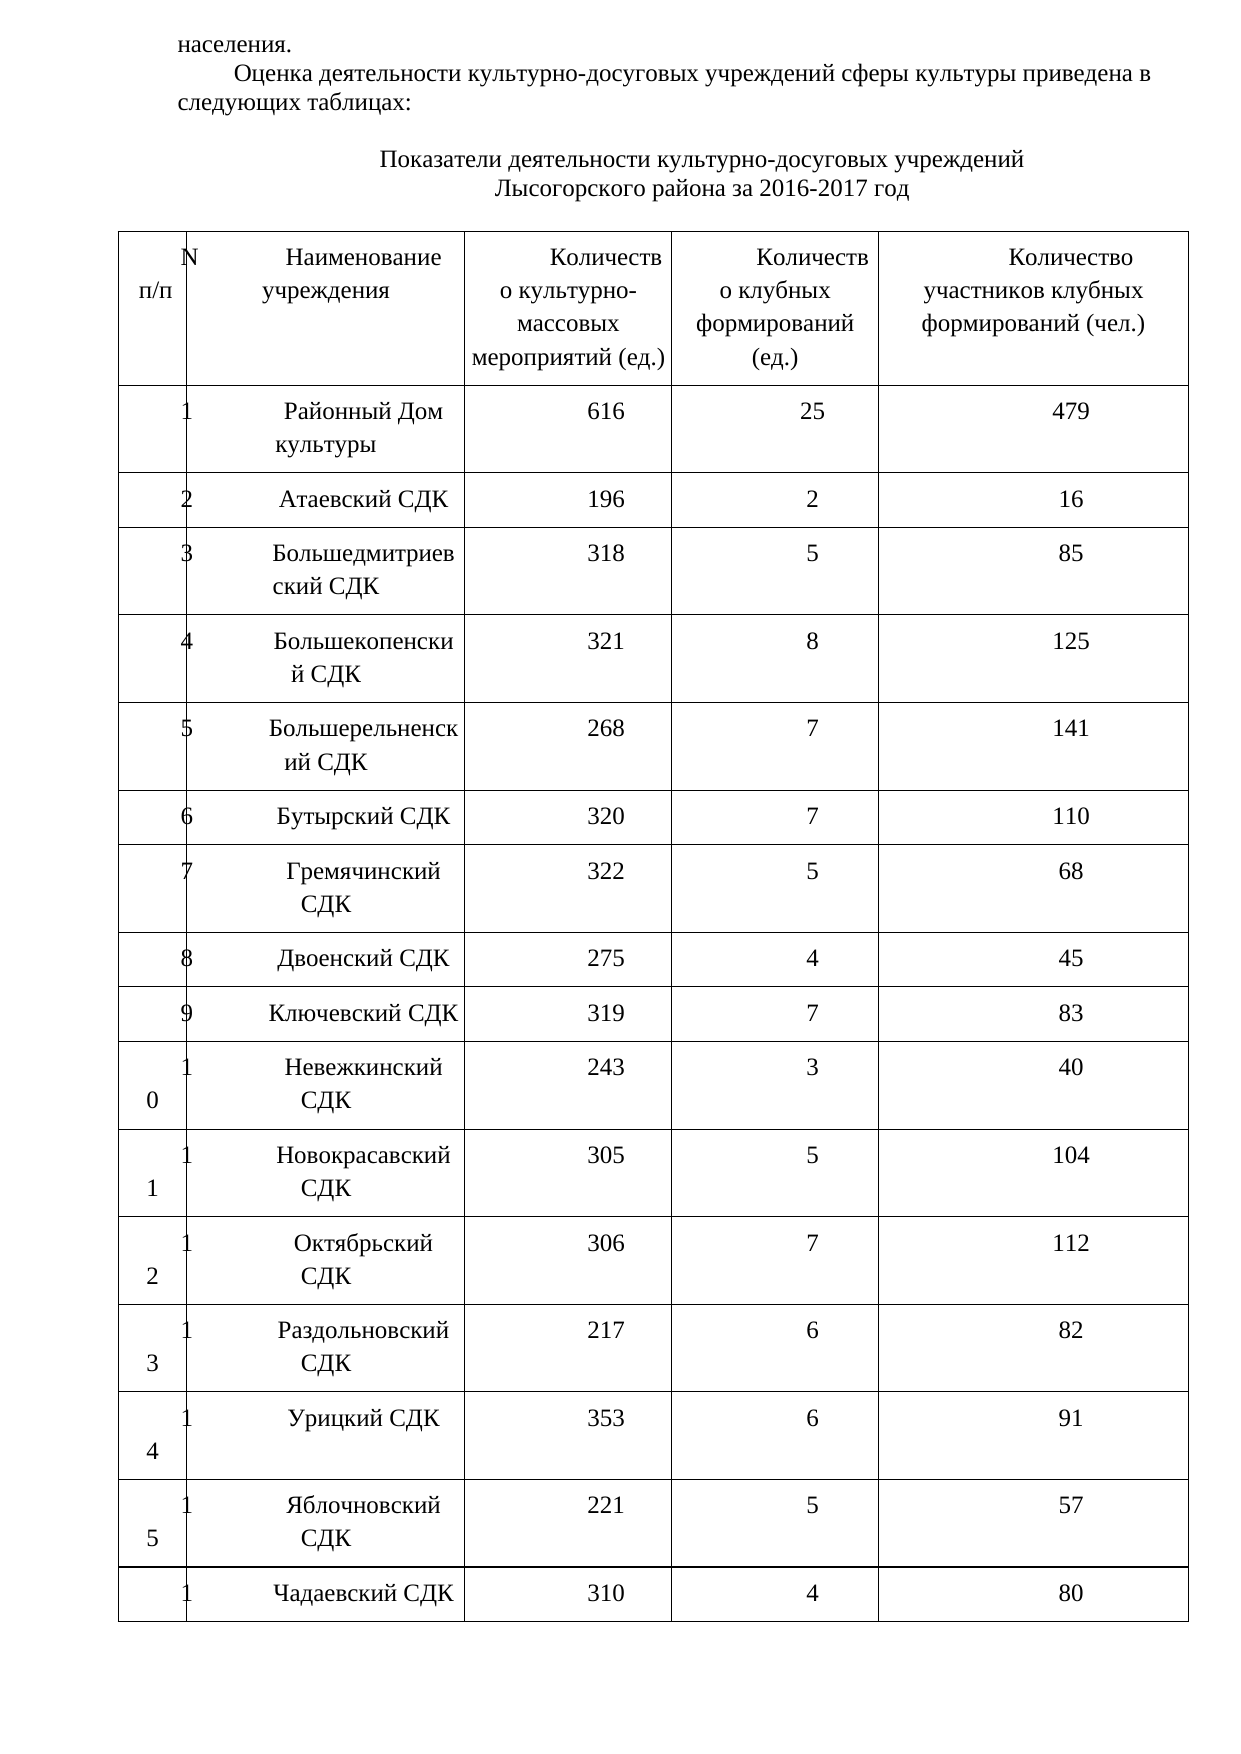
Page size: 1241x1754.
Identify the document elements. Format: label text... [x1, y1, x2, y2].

table_cell 125 [879, 615, 1188, 702]
table_cell 85 [879, 528, 1188, 614]
table_cell 310 [465, 1568, 671, 1621]
table_cell 7 [672, 791, 878, 844]
table_cell 322 [465, 845, 671, 932]
text Оценка деятельности культурно-досуговых учреждений сферы культуры приведена в следующих таблицах: [177, 58, 1152, 116]
table_cell Новокрасавский СДК [187, 1130, 464, 1216]
table_cell 1 [119, 386, 186, 472]
table_cell 16 [119, 1568, 186, 1621]
table_cell 25 [672, 386, 878, 472]
table_cell 4 [119, 615, 186, 702]
table_cell Большерельненский СДК [187, 703, 464, 789]
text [177, 29, 1152, 58]
table_cell 3 [672, 1042, 878, 1128]
table_cell Двоенский СДК [187, 933, 464, 986]
table_cell 3 [119, 528, 186, 614]
table_cell 11 [119, 1130, 186, 1216]
table_cell 318 [465, 528, 671, 614]
table_cell 5 [672, 1480, 878, 1566]
table_cell 217 [465, 1305, 671, 1391]
table_header Количество культурно-массовых мероприятий (ед.) [465, 232, 671, 384]
table_cell 320 [465, 791, 671, 844]
table_cell 12 [119, 1217, 186, 1304]
table_cell 2 [672, 473, 878, 527]
table_cell 68 [879, 845, 1188, 932]
table_cell 221 [465, 1480, 671, 1566]
table_cell 16 [879, 473, 1188, 527]
table_cell 8 [119, 933, 186, 986]
table_cell 305 [465, 1130, 671, 1216]
table_cell 110 [879, 791, 1188, 844]
table_cell Ключевский СДК [187, 987, 464, 1041]
table_cell 141 [879, 703, 1188, 789]
table_cell Районный Дом культуры [187, 386, 464, 472]
table_header Количество участников клубных формирований (чел.) [879, 232, 1188, 384]
table_cell 5 [119, 703, 186, 789]
table_cell 91 [879, 1392, 1188, 1479]
table_cell 479 [879, 386, 1188, 472]
table_cell 306 [465, 1217, 671, 1304]
text Показатели деятельности культурно-досуговых учреждений [177, 144, 1152, 173]
table_cell 57 [879, 1480, 1188, 1566]
table_cell 14 [119, 1392, 186, 1479]
table_cell 10 [119, 1042, 186, 1128]
table_cell 196 [465, 473, 671, 527]
table_cell 319 [465, 987, 671, 1041]
table_header Наименование учреждения [187, 232, 464, 384]
table_cell Невежкинский СДК [187, 1042, 464, 1128]
table_cell 15 [119, 1480, 186, 1566]
table_cell 80 [879, 1568, 1188, 1621]
table_header Количество клубных формирований (ед.) [672, 232, 878, 384]
table_cell 268 [465, 703, 671, 789]
table_cell 243 [465, 1042, 671, 1128]
table_cell 616 [465, 386, 671, 472]
table_cell 9 [119, 987, 186, 1041]
table_cell 321 [465, 615, 671, 702]
table_cell Чадаевский СДК [187, 1568, 464, 1621]
table_cell Бутырский СДК [187, 791, 464, 844]
table_cell 6 [672, 1392, 878, 1479]
table_cell 275 [465, 933, 671, 986]
table_cell Урицкий СДК [187, 1392, 464, 1479]
table_cell 7 [672, 1217, 878, 1304]
table_cell 13 [119, 1305, 186, 1391]
table_cell 8 [672, 615, 878, 702]
table_cell 112 [879, 1217, 1188, 1304]
table_cell 4 [672, 1568, 878, 1621]
table_cell 7 [672, 703, 878, 789]
table_cell 104 [879, 1130, 1188, 1216]
table_cell 7 [119, 845, 186, 932]
table_cell Октябрьский СДК [187, 1217, 464, 1304]
table_cell 4 [672, 933, 878, 986]
table_cell 7 [672, 987, 878, 1041]
table_cell Гремячинский СДК [187, 845, 464, 932]
table_cell 83 [879, 987, 1188, 1041]
table_cell 6 [119, 791, 186, 844]
table_cell Раздольновский СДК [187, 1305, 464, 1391]
table_cell 5 [672, 1130, 878, 1216]
table_cell 2 [119, 473, 186, 527]
table_cell Большедмитриевский СДК [187, 528, 464, 614]
table_cell 45 [879, 933, 1188, 986]
table_cell Большекопенский СДК [187, 615, 464, 702]
table_cell 353 [465, 1392, 671, 1479]
table_cell Яблочновский СДК [187, 1480, 464, 1566]
table_cell Атаевский СДК [187, 473, 464, 527]
table_cell 5 [672, 528, 878, 614]
text Лысогорского района за 2016-2017 год [177, 173, 1152, 202]
table_cell 40 [879, 1042, 1188, 1128]
table_header N п/п [119, 232, 186, 384]
table_cell 82 [879, 1305, 1188, 1391]
table_cell 6 [672, 1305, 878, 1391]
table_cell 5 [672, 845, 878, 932]
